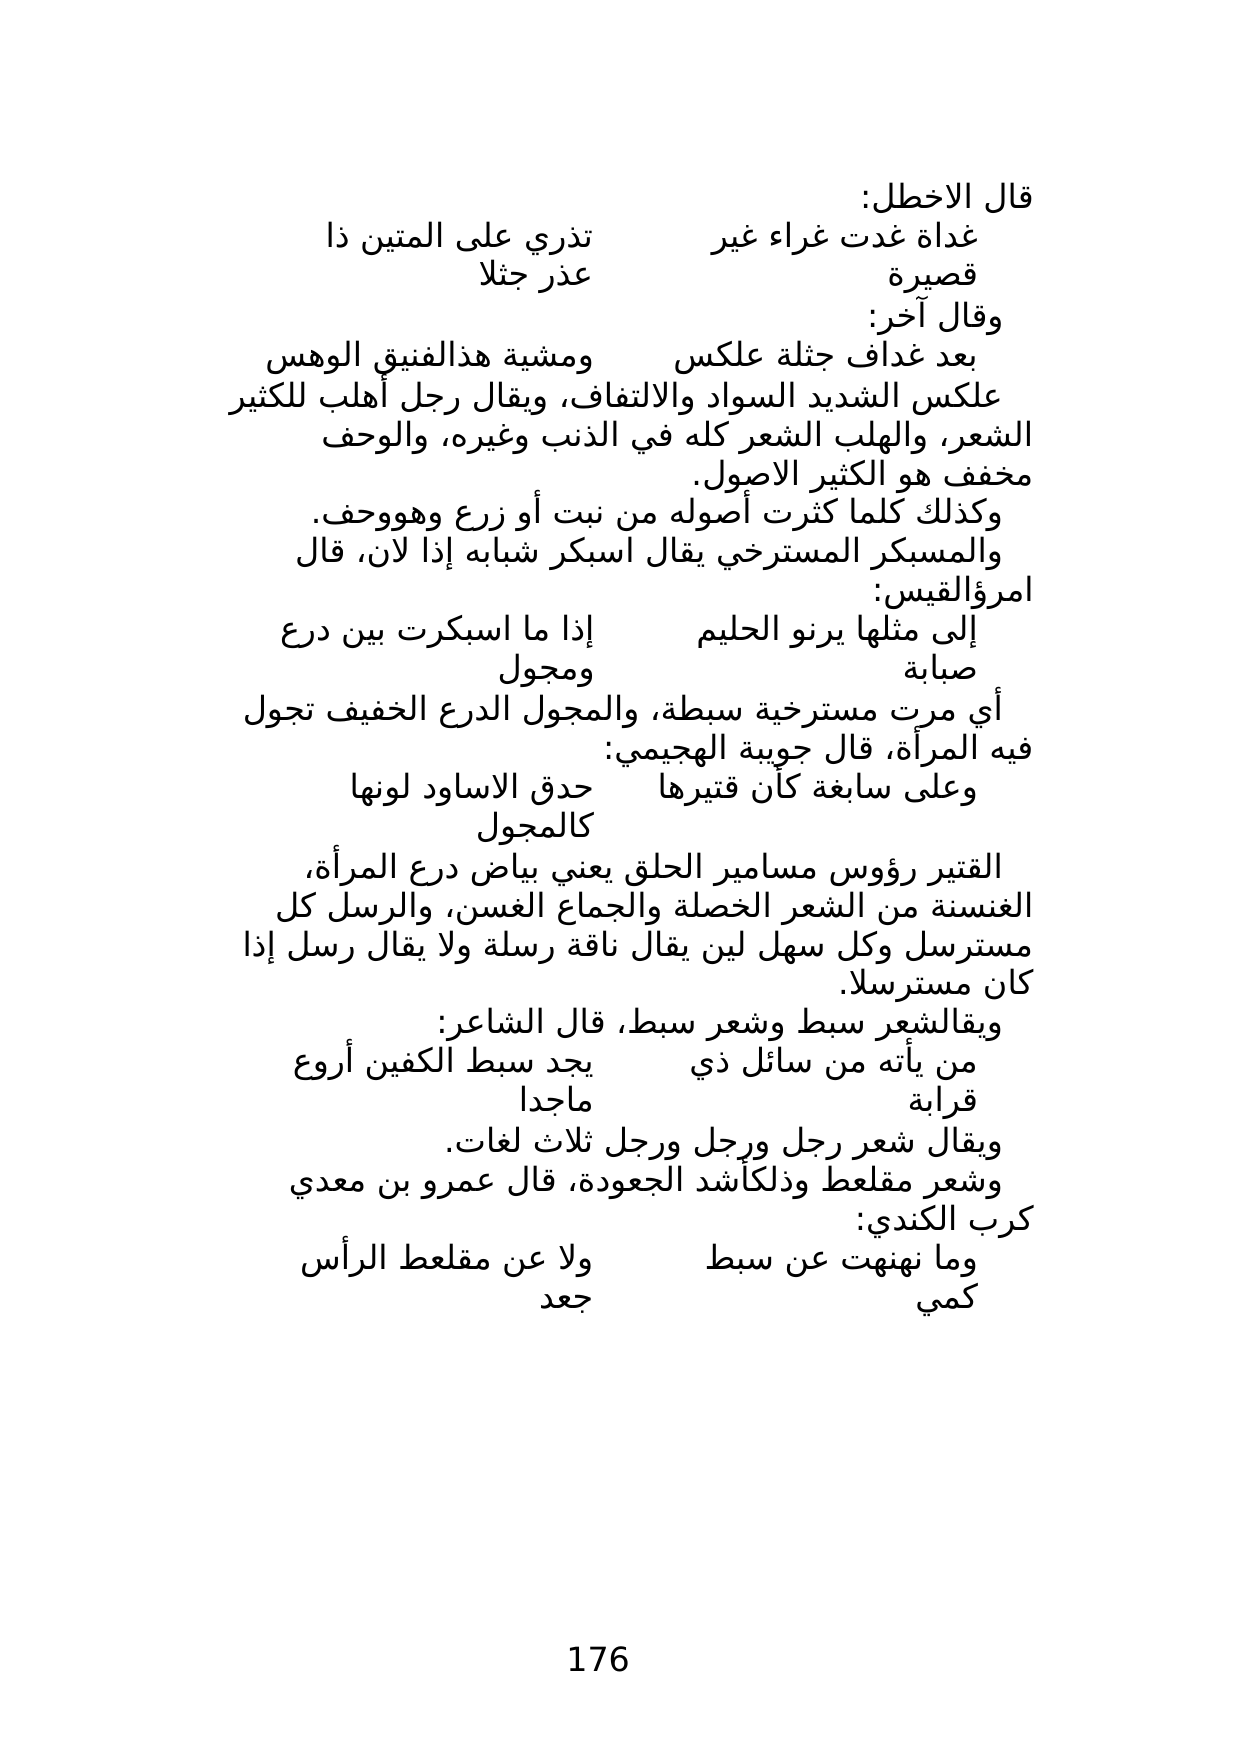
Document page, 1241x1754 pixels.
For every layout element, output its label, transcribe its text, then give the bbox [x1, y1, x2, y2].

text القتير رؤوس مسامير الحلق يعني بياض درع المرأة، الغنسنة من الشعر الخصلة والجماع الغسن، والرسل كل مسترسل وكل سهل لين يقال ناقة رسلة ولا يقال رسل إذا كان مسترسلا. [222, 847, 1033, 1003]
text علكس الشديد السواد والالتفاف، ويقال رجل أهلب للكثير الشعر، والهلب الشعر كله في الذنب وغيره، والوحف مخفف هو الكثير الاصول. [222, 376, 1033, 493]
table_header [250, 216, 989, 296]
text ويقالشعر سبط وشعر سبط، قال الشاعر: [222, 1003, 1033, 1042]
text وشعر مقلعط وذلكأشد الجعودة، قال عمرو بن معدي كرب الكندي: [222, 1161, 1033, 1238]
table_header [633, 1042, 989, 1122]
text والمسبكر المسترخي يقال اسبكر شبابه إذا لان، قال امرؤالقيس: [222, 532, 1033, 609]
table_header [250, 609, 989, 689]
text وكذلك كلما كثرت أصوله من نبت أو زرع وهووحف. [222, 493, 1033, 532]
text وقال آخر: [222, 296, 1033, 335]
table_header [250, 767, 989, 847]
text أي مرت مسترخية سبطة، والمجول الدرع الخفيف تجول فيه المرأة، قال جويبة الهجيمي: [222, 689, 1033, 767]
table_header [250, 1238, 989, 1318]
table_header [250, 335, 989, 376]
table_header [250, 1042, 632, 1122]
text ويقال شعر رجل ورجل ورجل ثلاث لغات. [222, 1122, 1033, 1161]
text قال الاخطل: [222, 177, 1033, 216]
